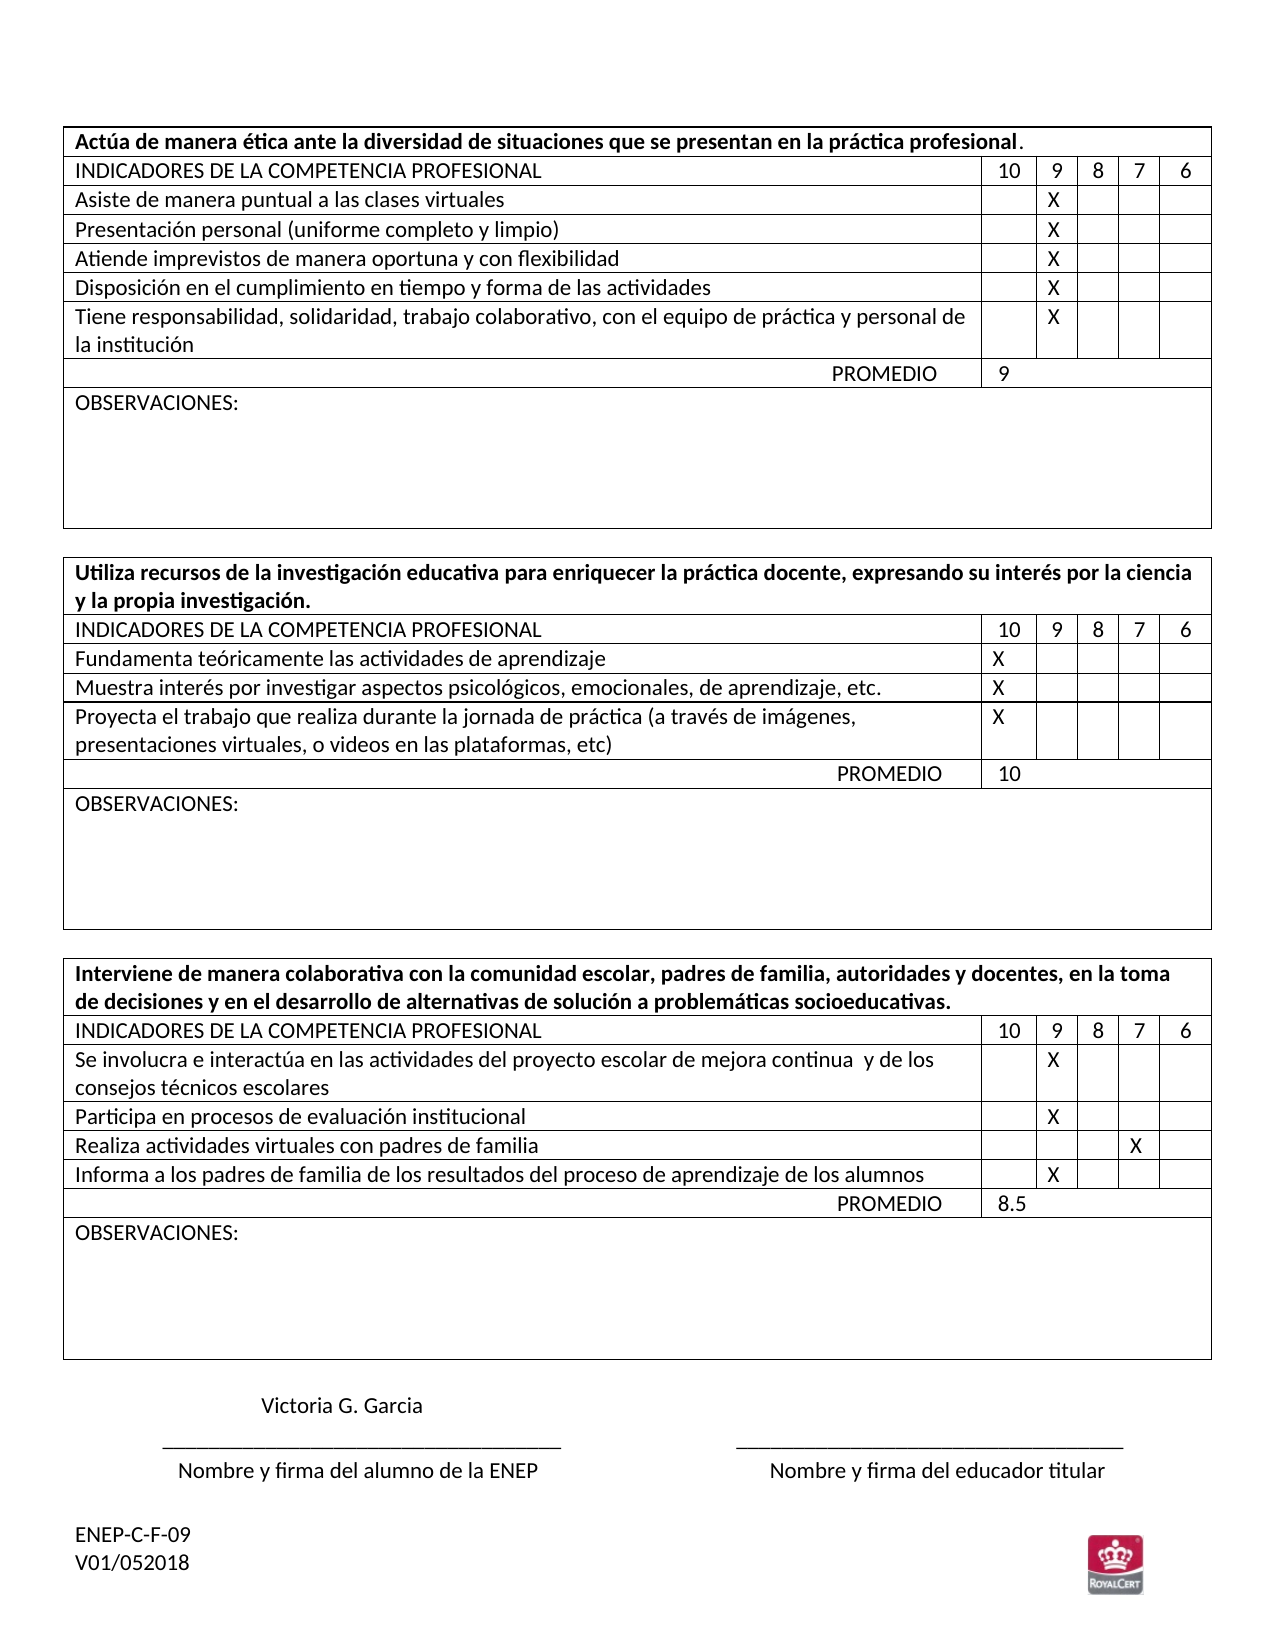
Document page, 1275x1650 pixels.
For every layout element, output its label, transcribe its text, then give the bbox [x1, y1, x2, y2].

table_cell [1119, 302, 1159, 358]
table_cell [1119, 273, 1159, 301]
table_cell 8 [1078, 157, 1118, 184]
picture [1087, 1535, 1144, 1595]
table_cell [982, 273, 1036, 301]
table_cell PROMEDIO [64, 359, 981, 387]
table_cell [1119, 244, 1159, 272]
table_cell [1037, 703, 1077, 758]
table_cell [1078, 674, 1118, 701]
table_cell 10 [982, 760, 1211, 788]
table_cell 7 [1119, 1016, 1159, 1044]
table_cell X [1037, 302, 1077, 358]
table_cell X [982, 674, 1036, 701]
table_cell [982, 244, 1036, 272]
table_cell [982, 1102, 1036, 1130]
table_cell X [1037, 1160, 1077, 1188]
table_cell Muestra interés por investigar aspectos psicológicos, emocionales, de aprendizaje, etc. [64, 674, 981, 701]
table_cell OBSERVACIONES: [64, 1218, 1211, 1358]
table_cell [1119, 644, 1159, 672]
table_cell [1160, 1160, 1211, 1188]
table_cell [1160, 302, 1211, 358]
table_cell 7 [1119, 615, 1159, 643]
table_cell Realiza actividades virtuales con padres de familia [64, 1131, 981, 1159]
table_cell 8.5 [982, 1189, 1211, 1217]
table_cell [982, 1131, 1036, 1159]
table_cell X [1037, 1045, 1077, 1101]
table_cell [982, 302, 1036, 358]
table_cell X [1119, 1131, 1159, 1159]
table_cell [1119, 703, 1159, 758]
table_cell [1160, 244, 1211, 272]
table_cell [1078, 1160, 1118, 1188]
table_cell X [1037, 215, 1077, 243]
table_cell 7 [1119, 157, 1159, 184]
table_cell [1078, 302, 1118, 358]
text Victoria G. Garcia [75, 1392, 1200, 1420]
table_cell [1078, 186, 1118, 214]
table_cell INDICADORES DE LA COMPETENCIA PROFESIONAL [64, 157, 981, 184]
table_cell [1078, 244, 1118, 272]
table_cell OBSERVACIONES: [64, 789, 1211, 929]
table_cell 9 [1037, 157, 1077, 184]
table_cell X [1037, 244, 1077, 272]
table_header Actúa de manera ética ante la diversidad de situaciones que se presentan en la práctica profesional. [64, 128, 1211, 156]
table_cell [982, 186, 1036, 214]
table_cell [1078, 1131, 1118, 1159]
table_cell OBSERVACIONES: [64, 388, 1211, 528]
table_cell [1119, 1045, 1159, 1101]
table_cell Informa a los padres de familia de los resultados del proceso de aprendizaje de los alumnos [64, 1160, 981, 1188]
table_cell [1078, 1102, 1118, 1130]
table_cell X [982, 644, 1036, 672]
table_cell [1160, 644, 1211, 672]
table_cell [982, 1045, 1036, 1101]
table_cell Se involucra e interactúa en las actividades del proyecto escolar de mejora continua y de los consejos técnicos escolares [64, 1045, 981, 1101]
table_cell 9 [1037, 615, 1077, 643]
table_cell [1037, 644, 1077, 672]
table_cell PROMEDIO [64, 1189, 981, 1217]
table_cell INDICADORES DE LA COMPETENCIA PROFESIONAL [64, 1016, 981, 1044]
table_cell Participa en procesos de evaluación institucional [64, 1102, 981, 1130]
table_cell [1119, 1102, 1159, 1130]
table_cell Proyecta el trabajo que realiza durante la jornada de práctica (a través de imágenes, presentaciones virtuales, o videos en las plataformas, etc) [64, 703, 981, 758]
table_cell PROMEDIO [64, 760, 981, 788]
table_cell [1160, 1102, 1211, 1130]
table_cell 10 [982, 615, 1036, 643]
table_cell [1078, 1045, 1118, 1101]
text ___________________________________ __________________________________ [75, 1424, 1200, 1452]
table_cell Asiste de manera puntual a las clases virtuales [64, 186, 981, 214]
table_cell X [1037, 273, 1077, 301]
table_cell 8 [1078, 1016, 1118, 1044]
table_cell [1119, 215, 1159, 243]
table_cell [1160, 1045, 1211, 1101]
table_cell [1160, 1131, 1211, 1159]
table_cell [1078, 215, 1118, 243]
table_cell 10 [982, 157, 1036, 184]
table_cell [982, 1160, 1036, 1188]
table_cell [1037, 1131, 1077, 1159]
table_cell X [1037, 1102, 1077, 1130]
table_cell 6 [1160, 1016, 1211, 1044]
table_cell [982, 215, 1036, 243]
table_cell [1160, 703, 1211, 758]
table_cell 10 [982, 1016, 1036, 1044]
table_cell Fundamenta teóricamente las actividades de aprendizaje [64, 644, 981, 672]
table_header Utiliza recursos de la investigación educativa para enriquecer la práctica docente, expresando su interés por la ciencia y la propia investigación. [64, 558, 1211, 614]
table_cell Presentación personal (uniforme completo y limpio) [64, 215, 981, 243]
table_cell [1037, 674, 1077, 701]
table_cell Atiende imprevistos de manera oportuna y con flexibilidad [64, 244, 981, 272]
table_cell [1160, 186, 1211, 214]
table_cell [1160, 674, 1211, 701]
table_cell [1078, 273, 1118, 301]
table_cell Tiene responsabilidad, solidaridad, trabajo colaborativo, con el equipo de práctica y personal de la institución [64, 302, 981, 358]
table_cell [1119, 674, 1159, 701]
table_cell X [982, 703, 1036, 758]
table_cell 6 [1160, 615, 1211, 643]
table_header Interviene de manera colaborativa con la comunidad escolar, padres de familia, autoridades y docentes, en la toma de decisiones y en el desarrollo de alternativas de solución a problemáticas socioeducativas. [64, 959, 1211, 1015]
table_cell [1119, 1160, 1159, 1188]
table_cell 9 [982, 359, 1211, 387]
table_cell [1078, 644, 1118, 672]
table_cell 8 [1078, 615, 1118, 643]
table_cell 9 [1037, 1016, 1077, 1044]
table_cell X [1037, 186, 1077, 214]
table_cell Disposición en el cumplimiento en tiempo y forma de las actividades [64, 273, 981, 301]
table_cell [1119, 186, 1159, 214]
text Nombre y firma del alumno de la ENEP Nombre y firma del educador titular [75, 1456, 1200, 1484]
table_cell [1160, 273, 1211, 301]
table_cell [1078, 703, 1118, 758]
table_cell INDICADORES DE LA COMPETENCIA PROFESIONAL [64, 615, 981, 643]
table_cell [1160, 215, 1211, 243]
table_cell 6 [1160, 157, 1211, 184]
